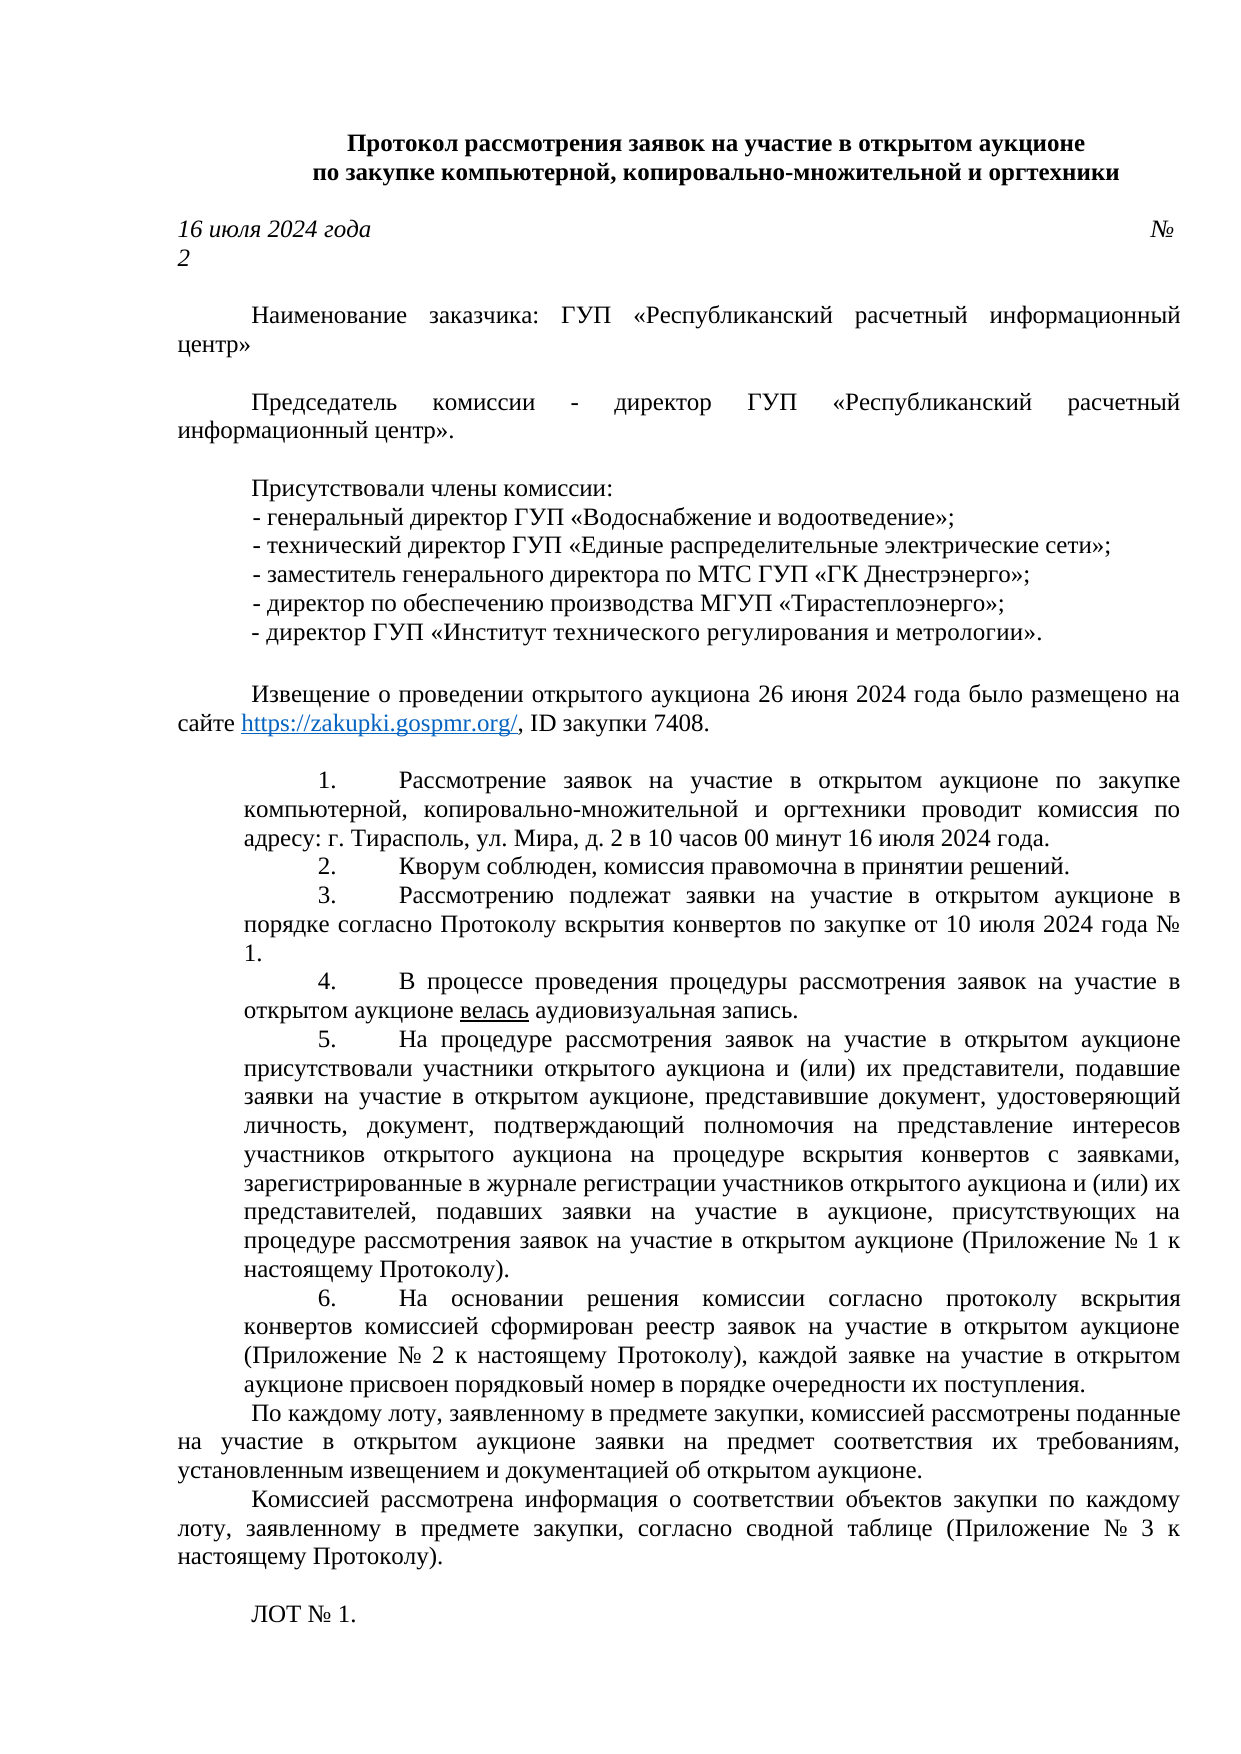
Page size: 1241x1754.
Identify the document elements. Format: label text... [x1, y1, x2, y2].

list На основании решения комиссии согласно протоколу вскрытия конвертов комиссией сформирован реестр заявок на участие в открытом аукционе (Приложение № 2 к настоящему Протоколу), каждой заявке на участие в открытом аукционе присвоен порядковый номер в порядке очередности их поступления. [244, 1283, 1181, 1398]
text по закупке компьютерной, копировально-множительной и оргтехники [177, 157, 1181, 185]
text Председатель комиссии - директор ГУП «Республиканский расчетный информационный центр». [177, 387, 1181, 444]
list - директор по обеспечению производства МГУП «Тирастеплоэнерго»; [177, 588, 1181, 617]
text ЛОТ № 1. [177, 1599, 1181, 1628]
text Протокол рассмотрения заявок на участие в открытом аукционе [177, 128, 1181, 157]
list - заместитель генерального директора по МТС ГУП «ГК Днестрэнерго»; [177, 559, 1181, 588]
text Комиссией рассмотрена информация о соответствии объектов закупки по каждому лоту, заявленному в предмете закупки, согласно сводной таблице (Приложение № 3 к настоящему Протоколу). [177, 1484, 1181, 1570]
list Кворум соблюден, комиссия правомочна в принятии решений. [244, 851, 1181, 880]
text Извещение о проведении открытого аукциона 26 июня 2024 года было размещено на сайте https://zakupki.gospmr.org/, ID закупки 7408. [177, 679, 1181, 736]
text По каждому лоту, заявленному в предмете закупки, комиссией рассмотрены поданные на участие в открытом аукционе заявки на предмет соответствия их требованиям, установленным извещением и документацией об открытом аукционе. [177, 1398, 1181, 1484]
text 16 июля 2024 года № 2 [177, 214, 1181, 272]
list - технический директор ГУП «Единые распределительные электрические сети»; [177, 530, 1181, 559]
list - генеральный директор ГУП «Водоснабжение и водоотведение»; [177, 502, 1181, 530]
list Рассмотрению подлежат заявки на участие в открытом аукционе в порядке согласно Протоколу вскрытия конвертов по закупке от 10 июля 2024 года № 1. [244, 880, 1181, 966]
list На процедуре рассмотрения заявок на участие в открытом аукционе присутствовали участники открытого аукциона и (или) их представители, подавшие заявки на участие в открытом аукционе, представившие документ, удостоверяющий личность, документ, подтверждающий полномочия на представление интересов участников открытого аукциона на процедуре вскрытия конвертов с заявками, зарегистрированные в журнале регистрации участников открытого аукциона и (или) их представителей, подавших заявки на участие в аукционе, присутствующих на процедуре рассмотрения заявок на участие в открытом аукционе (Приложение № 1 к настоящему Протоколу). [244, 1024, 1181, 1283]
text - директор ГУП «Институт технического регулирования и метрологии». [177, 617, 1181, 645]
text Присутствовали члены комиссии: [177, 473, 1181, 502]
list В процессе проведения процедуры рассмотрения заявок на участие в открытом аукционе велась аудиовизуальная запись. [244, 966, 1181, 1024]
list Рассмотрение заявок на участие в открытом аукционе по закупке компьютерной, копировально-множительной и оргтехники проводит комиссия по адресу: г. Тирасполь, ул. Мира, д. 2 в 10 часов 00 минут 16 июля 2024 года. [244, 765, 1181, 851]
text Наименование заказчика: ГУП «Республиканский расчетный информационный центр» [177, 300, 1181, 358]
